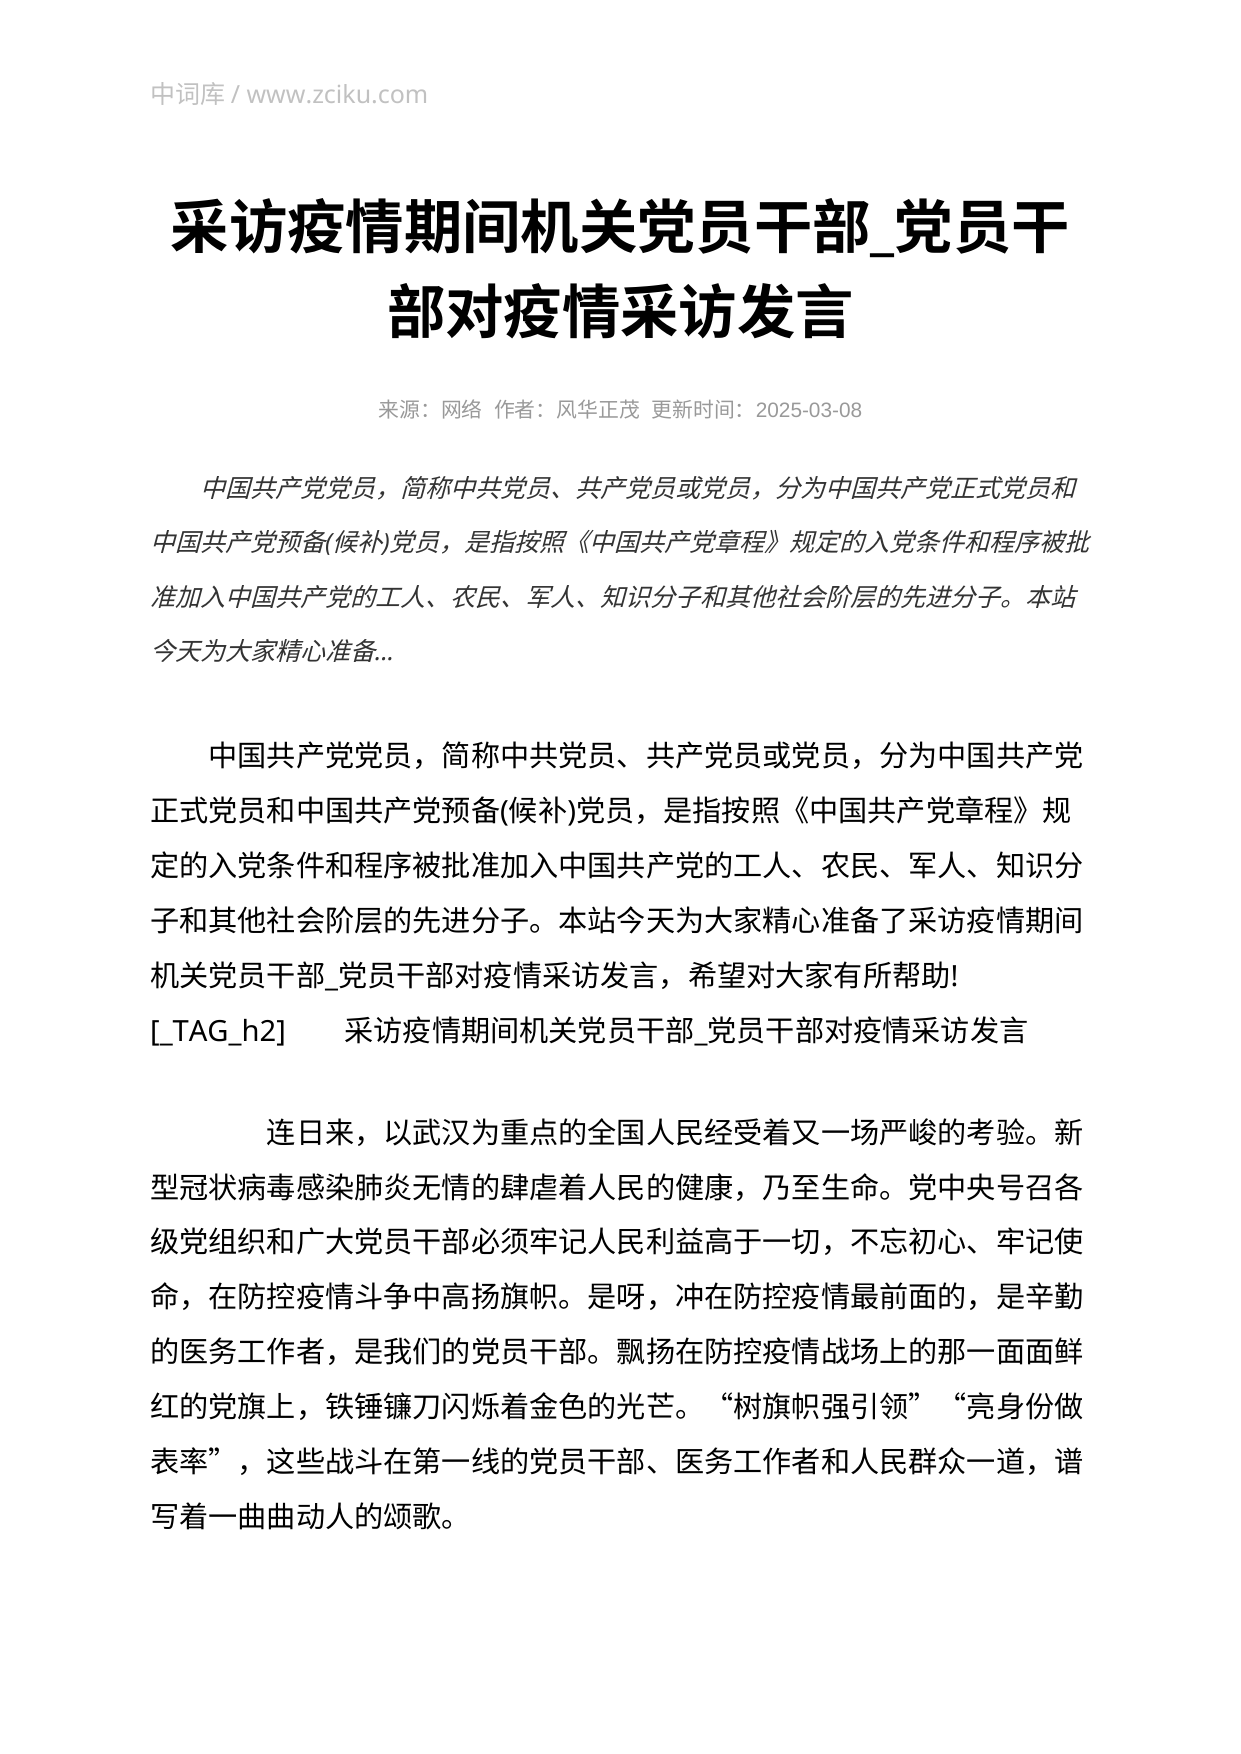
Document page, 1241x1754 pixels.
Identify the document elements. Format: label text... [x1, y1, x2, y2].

text 来源：网络 作者：风华正茂 更新时间：2025-03-08 [150, 397, 1090, 421]
subtitle 采访疫情期间机关党员干部_党员干部对疫情采访发言 [150, 181, 1090, 351]
text 中国共产党党员，简称中共党员、共产党员或党员，分为中国共产党正式党员和中国共产党预备(候补)党员，是指按照《中国共产党章程》规定的入党条件和程序被批准加入中国共产党的工人、农民、军人、知识分子和其他社会阶层的先进分子。本站今天为大家精心准备... [150, 468, 1090, 668]
text 连日来，以武汉为重点的全国人民经受着又一场严峻的考验。新型冠状病毒感染肺炎无情的肆虐着人民的健康，乃至生命。党中央号召各级党组织和广大党员干部必须牢记人民利益高于一切，不忘初心、牢记使命，在防控疫情斗争中高扬旗帜。是呀，冲在防控疫情最前面的，是辛勤的医务工作者，是我们的党员干部。飘扬在防控疫情战场上的那一面面鲜红的党旗上，铁锤镰刀闪烁着金色的光芒。“树旗帜强引领”“亮身份做表率”，这些战斗在第一线的党员干部、医务工作者和人民群众一道，谱写着一曲曲动人的颂歌。 [150, 1109, 1090, 1536]
text 中国共产党党员，简称中共党员、共产党员或党员，分为中国共产党正式党员和中国共产党预备(候补)党员，是指按照《中国共产党章程》规定的入党条件和程序被批准加入中国共产党的工人、农民、军人、知识分子和其他社会阶层的先进分子。本站今天为大家精心准备了采访疫情期间机关党员干部_党员干部对疫情采访发言，希望对大家有所帮助![_TAG_h2] 采访疫情期间机关党员干部_党员干部对疫情采访发言 [150, 733, 1090, 1050]
